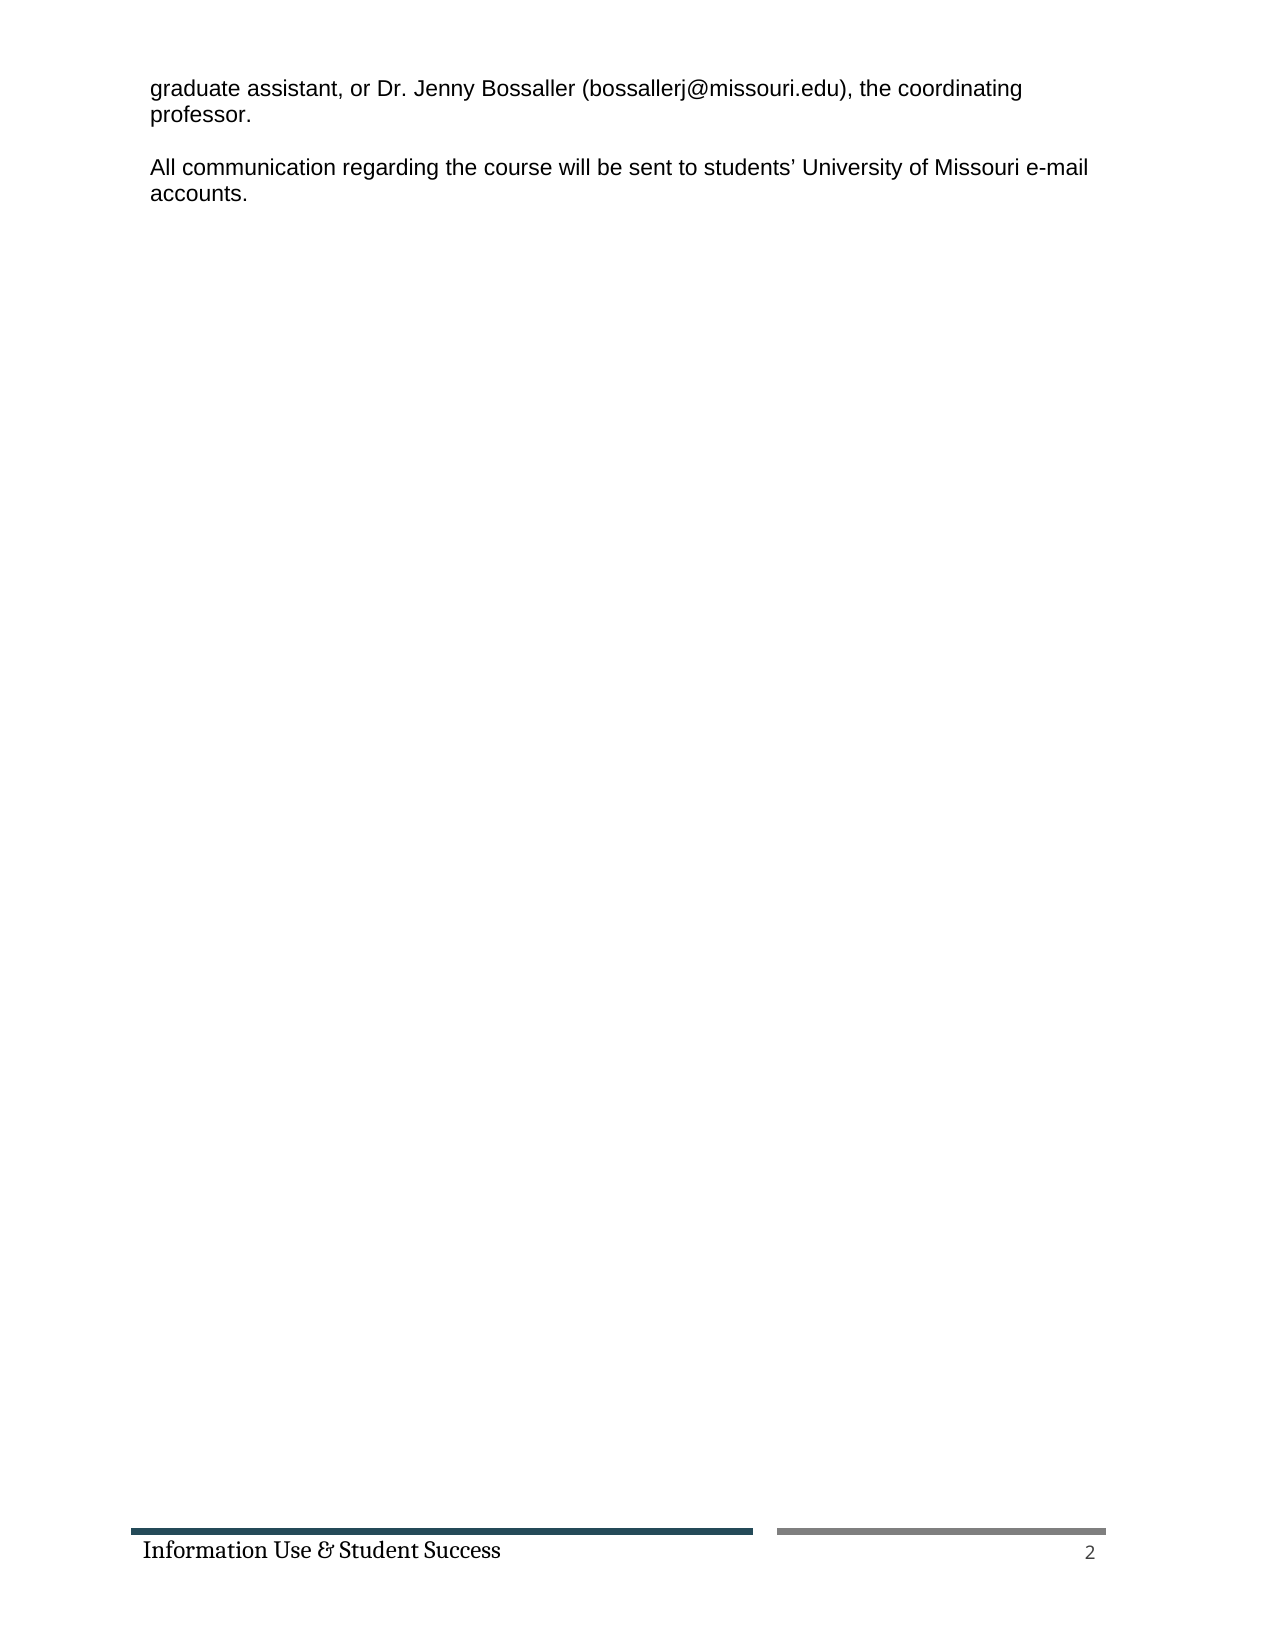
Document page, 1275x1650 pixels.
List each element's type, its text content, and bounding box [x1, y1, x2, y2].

text All communication regarding the course will be sent to students’ University of Missouri e-mail accounts. [150, 154, 1125, 207]
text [150, 75, 1125, 128]
